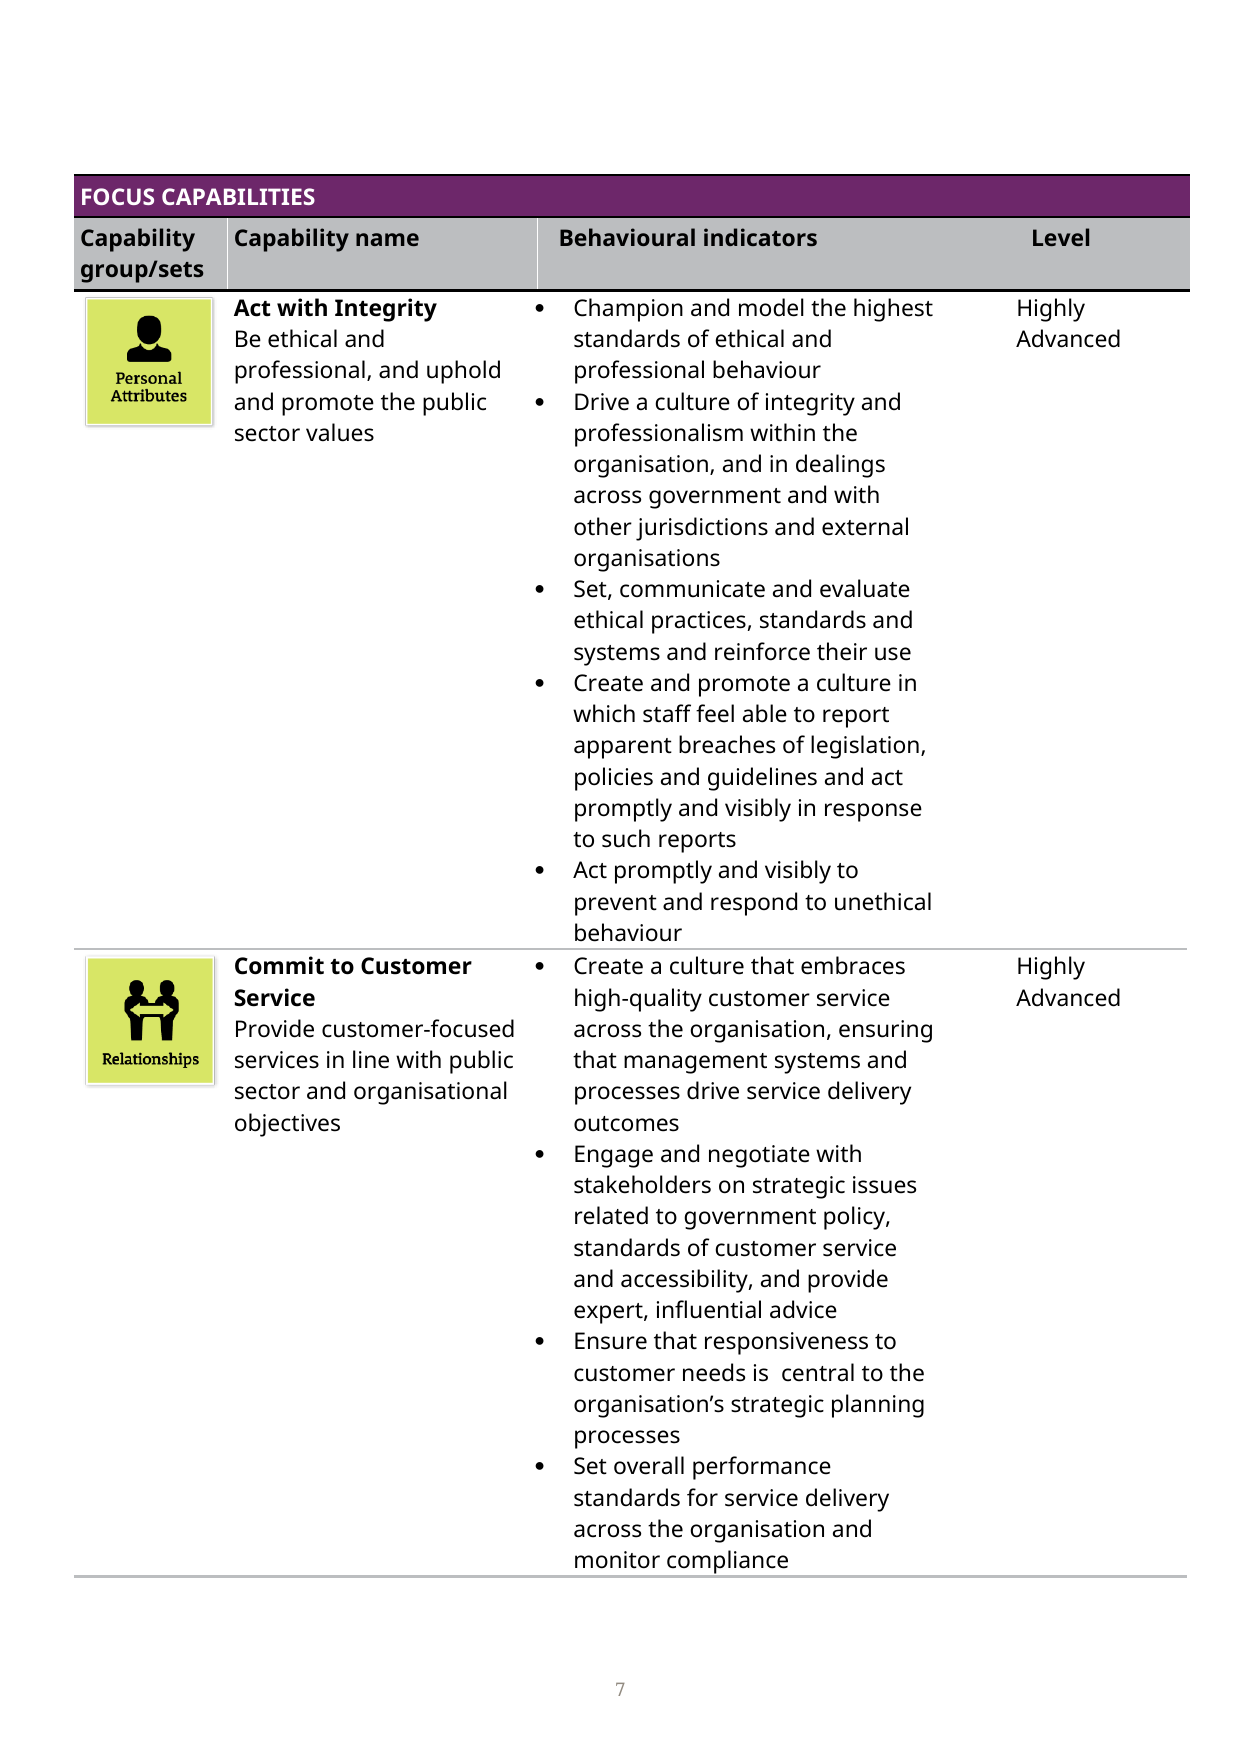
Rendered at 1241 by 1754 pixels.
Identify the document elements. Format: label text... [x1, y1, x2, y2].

picture [79, 950, 221, 1091]
table_cell Highly Advanced [1010, 292, 1187, 948]
table_cell Capability name [228, 218, 537, 289]
table_cell [74, 950, 227, 1575]
table_cell Highly Advanced [1010, 950, 1187, 1575]
table_cell Champion and model the highest standards of ethical and professional behaviour Drive a culture of integrity and professionalism within the organisation, and in dealings across government and with other jurisdictions and external organisations Set, communicate and evaluate ethical practices, standards and systems and reinforce their use Create and promote a culture in which staff feel able to report apparent breaches of legislation, policies and guidelines and act promptly and visibly in response to such reports Act promptly and visibly to prevent and respond to unethical behaviour [530, 292, 1010, 948]
table_cell Act with Integrity Be ethical and professional, and uphold and promote the public sector values [228, 292, 530, 948]
table_header FOCUS CAPABILITIES [74, 176, 1190, 216]
table_cell Capability group/sets [74, 218, 227, 289]
table_cell [538, 218, 552, 289]
picture [79, 292, 219, 432]
table_cell Commit to Customer Service Provide customer-focused services in line with public sector and organisational objectives [228, 950, 530, 1575]
table_cell [74, 292, 227, 948]
table_cell Create a culture that embraces high-quality customer service across the organisation, ensuring that management systems and processes drive service delivery outcomes Engage and negotiate with stakeholders on strategic issues related to government policy, standards of customer service and accessibility, and provide expert, influential advice Ensure that responsiveness to customer needs is central to the organisation’s strategic planning processes Set overall performance standards for service delivery across the organisation and monitor compliance [530, 950, 1010, 1575]
table_cell Level [1025, 218, 1190, 289]
table_cell Behavioural indicators [552, 218, 1025, 289]
